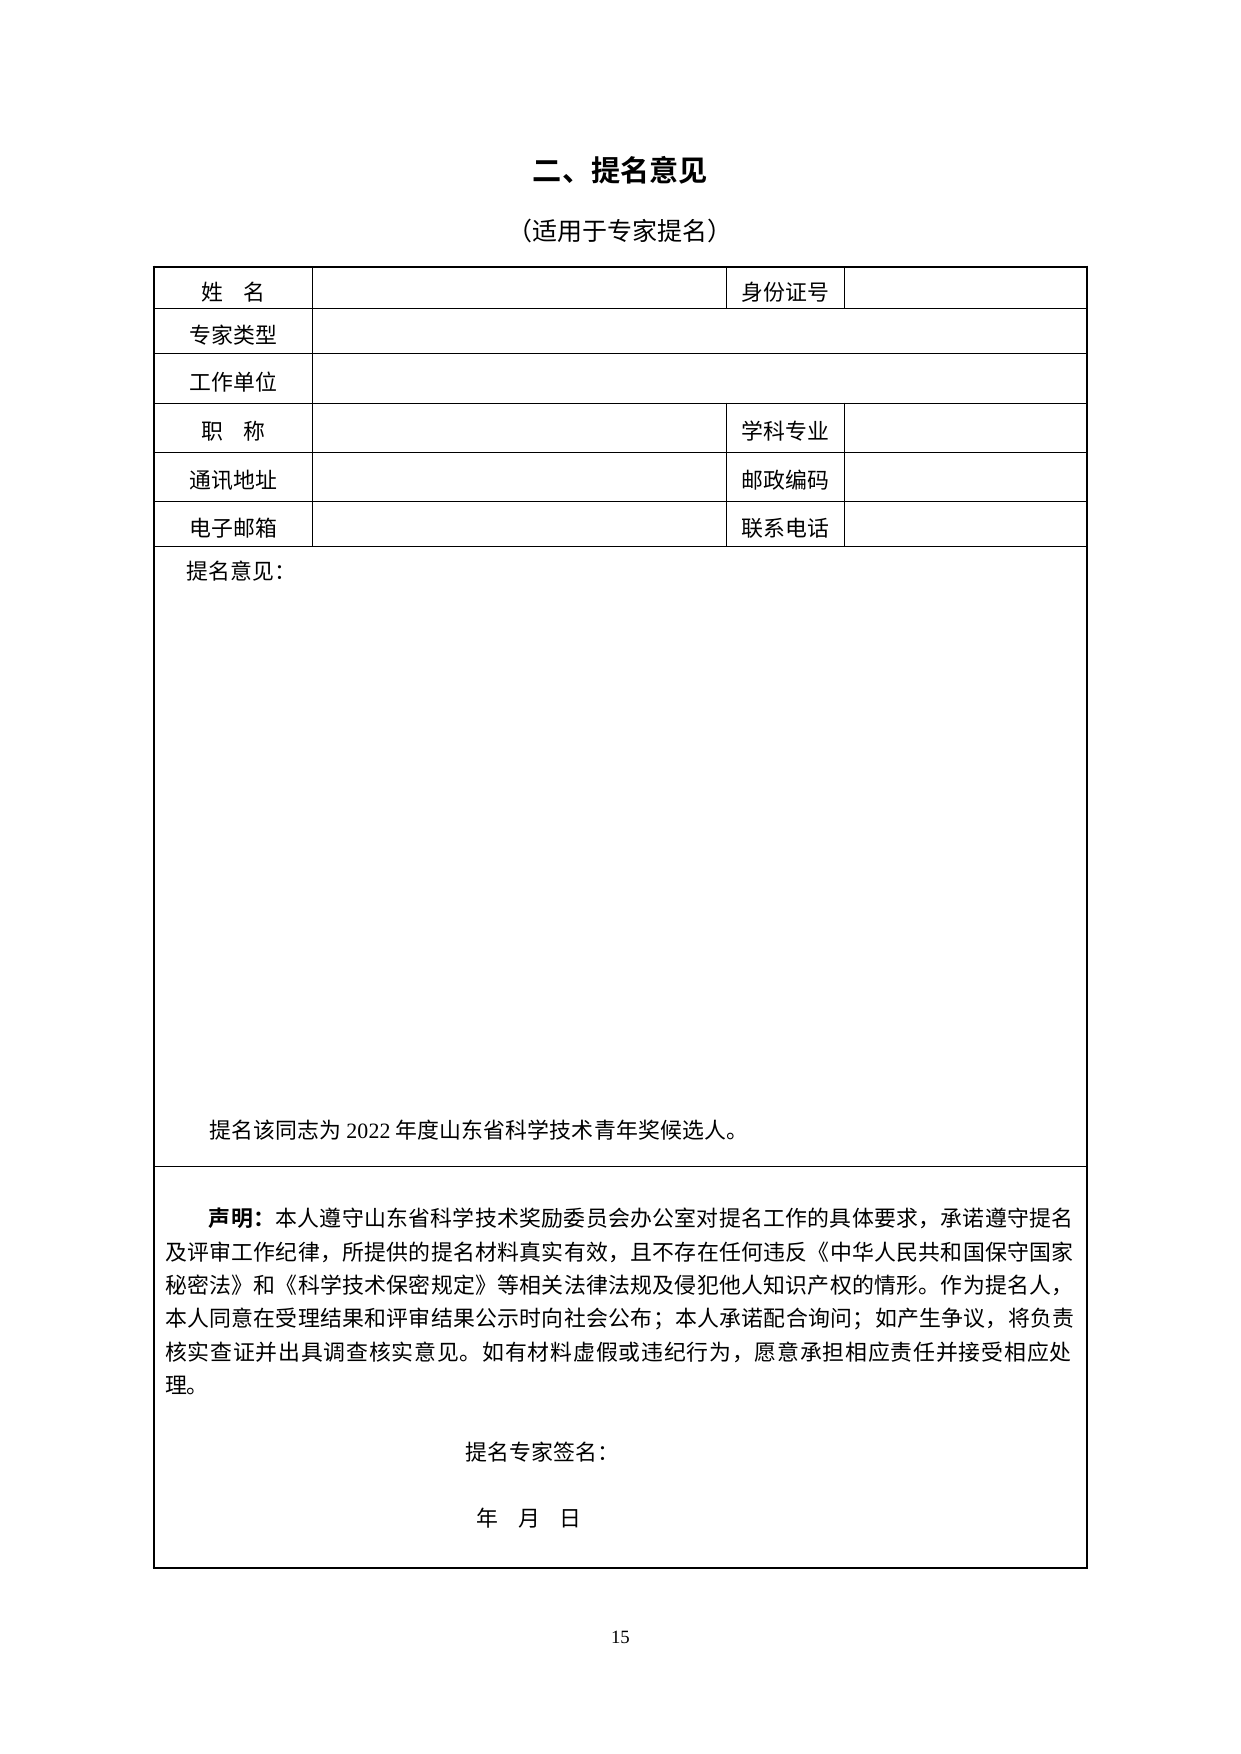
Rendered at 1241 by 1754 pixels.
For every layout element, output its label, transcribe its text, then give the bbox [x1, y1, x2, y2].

table_cell 职 称 [155, 404, 312, 452]
table_cell 学科专业 [727, 404, 844, 452]
table_cell 邮政编码 [727, 453, 844, 501]
table_cell 电子邮箱 [155, 502, 312, 546]
table_cell [313, 453, 726, 501]
table_header 姓 名 [155, 268, 312, 308]
table_cell 提名意见： [155, 547, 1086, 587]
table_cell [845, 453, 1086, 501]
table_cell 提名该同志为2022年度山东省科学技术青年奖候选人。 [155, 588, 1086, 1166]
table_cell 专家类型 [155, 309, 312, 353]
table_cell 通讯地址 [155, 453, 312, 501]
table_header [845, 268, 1086, 308]
table_cell 声明：本人遵守山东省科学技术奖励委员会办公室对提名工作的具体要求，承诺遵守提名及评审工作纪律，所提供的提名材料真实有效，且不存在任何违反《中华人民共和国保守国家秘密法》和《科学技术保密规定》等相关法律法规及侵犯他人知识产权的情形。作为提名人，本人同意在受理结果和评审结果公示时向社会公布；本人承诺配合询问；如产生争议，将负责核实查证并出具调查核实意见。如有材料虚假或违纪行为，愿意承担相应责任并接受相应处理。 提名专家签名： 年 月 日 [155, 1167, 1086, 1567]
text 二、提名意见 [165, 148, 1075, 190]
table_cell [313, 404, 726, 452]
table_cell [313, 354, 1086, 402]
table_cell [845, 404, 1086, 452]
table_header [313, 268, 726, 308]
table_cell 工作单位 [155, 354, 312, 402]
table_cell [313, 502, 726, 546]
table_cell 联系电话 [727, 502, 844, 546]
text （适用于专家提名） [165, 211, 1075, 247]
table_header 身份证号 [727, 268, 844, 308]
table_cell [845, 502, 1086, 546]
table_cell [313, 309, 1086, 353]
